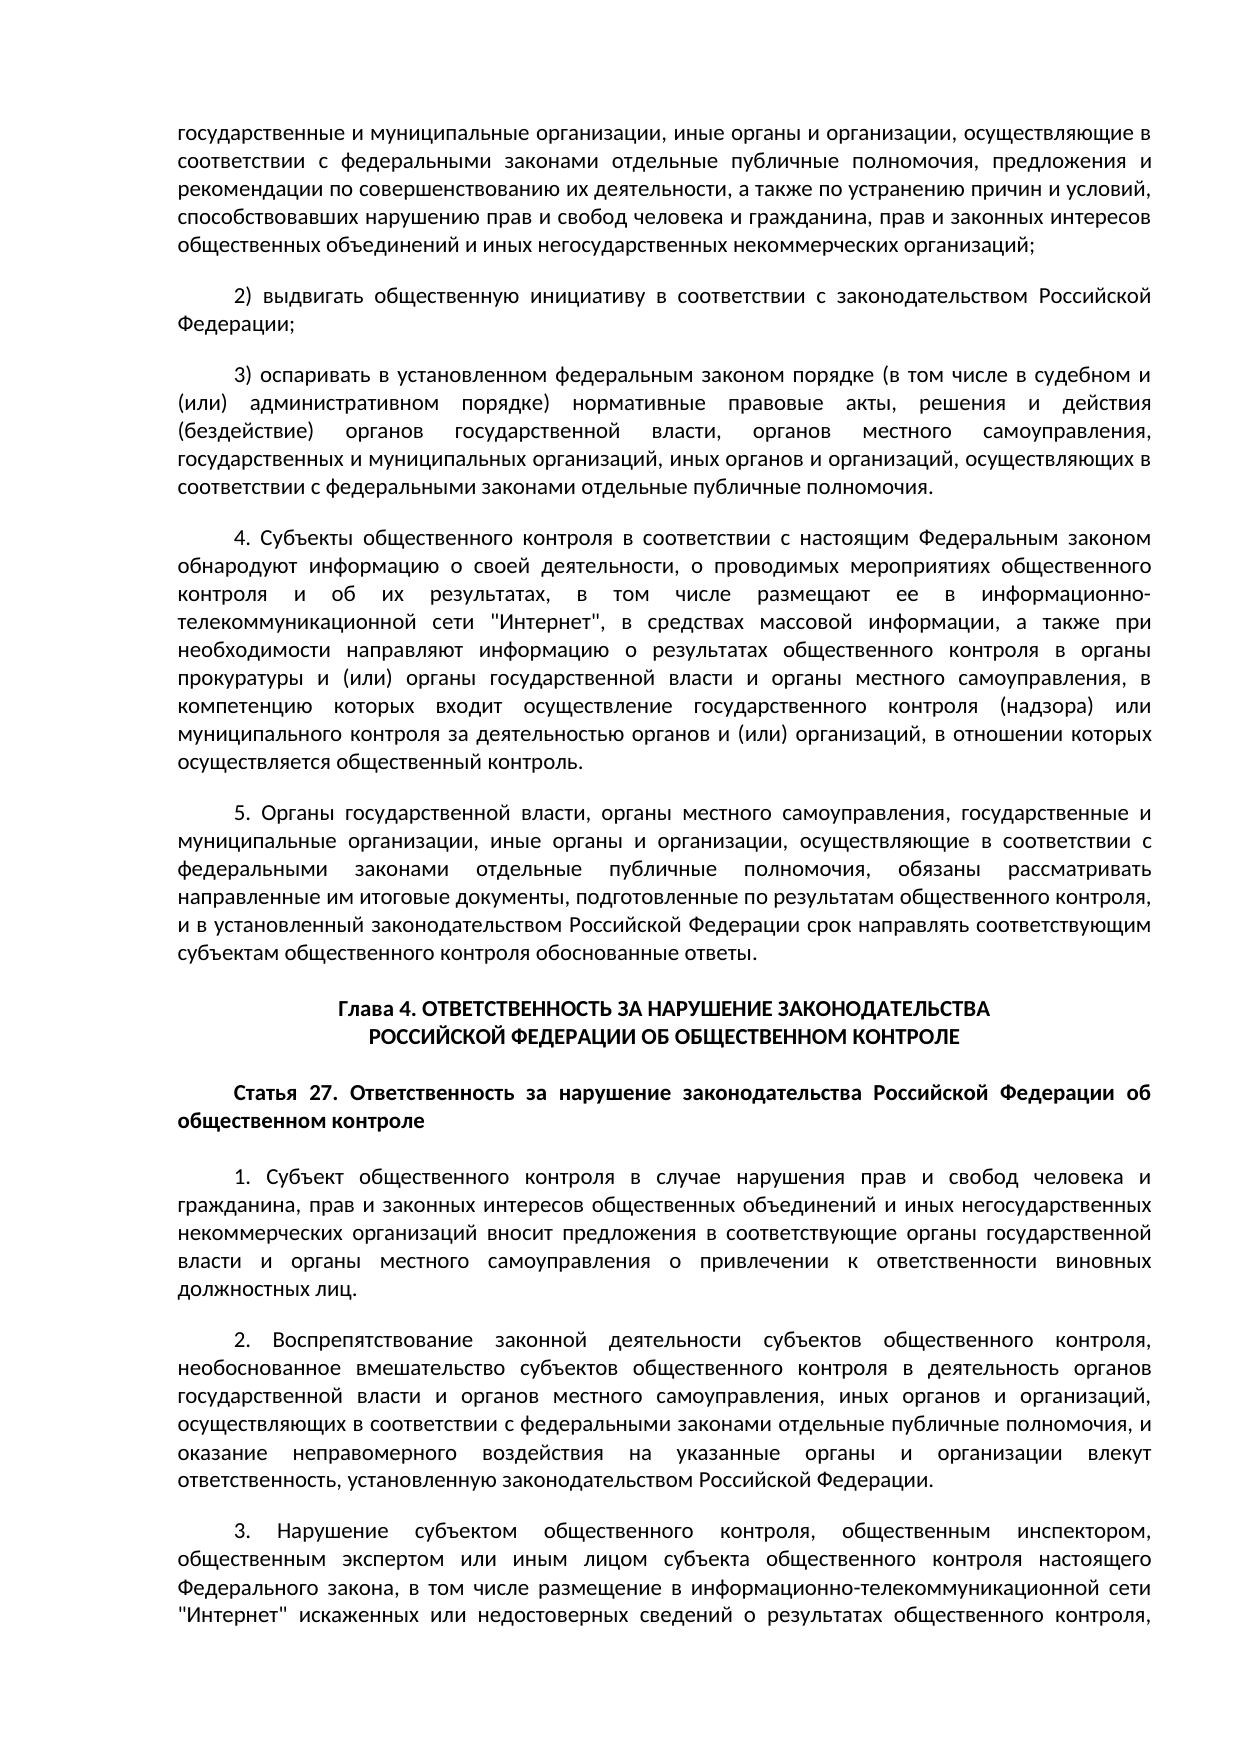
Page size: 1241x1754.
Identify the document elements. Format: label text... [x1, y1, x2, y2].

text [177, 1517, 1152, 1629]
title Глава 4. ОТВЕТСТВЕННОСТЬ ЗА НАРУШЕНИЕ ЗАКОНОДАТЕЛЬСТВА [177, 994, 1152, 1022]
text 4. Субъекты общественного контроля в соответствии с настоящим Федеральным законом обнародуют информацию о своей деятельности, о проводимых мероприятиях общественного контроля и об их результатах, в том числе размещают ее в информационно-телекоммуникационной сети "Интернет", в средствах массовой информации, а также при необходимости направляют информацию о результатах общественного контроля в органы прокуратуры и (или) органы государственной власти и органы местного самоуправления, в компетенцию которых входит осуществление государственного контроля (надзора) или муниципального контроля за деятельностью органов и (или) организаций, в отношении которых осуществляется общественный контроль. [177, 523, 1152, 775]
title Статья 27. Ответственность за нарушение законодательства Российской Федерации об общественном контроле [177, 1078, 1152, 1134]
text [177, 118, 1152, 258]
text 2. Воспрепятствование законной деятельности субъектов общественного контроля, необоснованное вмешательство субъектов общественного контроля в деятельность органов государственной власти и органов местного самоуправления, иных органов и организаций, осуществляющих в соответствии с федеральными законами отдельные публичные полномочия, и оказание неправомерного воздействия на указанные органы и организации влекут ответственность, установленную законодательством Российской Федерации. [177, 1326, 1152, 1494]
text 5. Органы государственной власти, органы местного самоуправления, государственные и муниципальные организации, иные органы и организации, осуществляющие в соответствии с федеральными законами отдельные публичные полномочия, обязаны рассматривать направленные им итоговые документы, подготовленные по результатам общественного контроля, и в установленный законодательством Российской Федерации срок направлять соответствующим субъектам общественного контроля обоснованные ответы. [177, 798, 1152, 966]
title РОССИЙСКОЙ ФЕДЕРАЦИИ ОБ ОБЩЕСТВЕННОМ КОНТРОЛЕ [177, 1022, 1152, 1050]
text 2) выдвигать общественную инициативу в соответствии с законодательством Российской Федерации; [177, 281, 1152, 337]
text 1. Субъект общественного контроля в случае нарушения прав и свобод человека и гражданина, прав и законных интересов общественных объединений и иных негосударственных некоммерческих организаций вносит предложения в соответствующие органы государственной власти и органы местного самоуправления о привлечении к ответственности виновных должностных лиц. [177, 1162, 1152, 1303]
text 3) оспаривать в установленном федеральным законом порядке (в том числе в судебном и (или) административном порядке) нормативные правовые акты, решения и действия (бездействие) органов государственной власти, органов местного самоуправления, государственных и муниципальных организаций, иных органов и организаций, осуществляющих в соответствии с федеральными законами отдельные публичные полномочия. [177, 360, 1152, 500]
